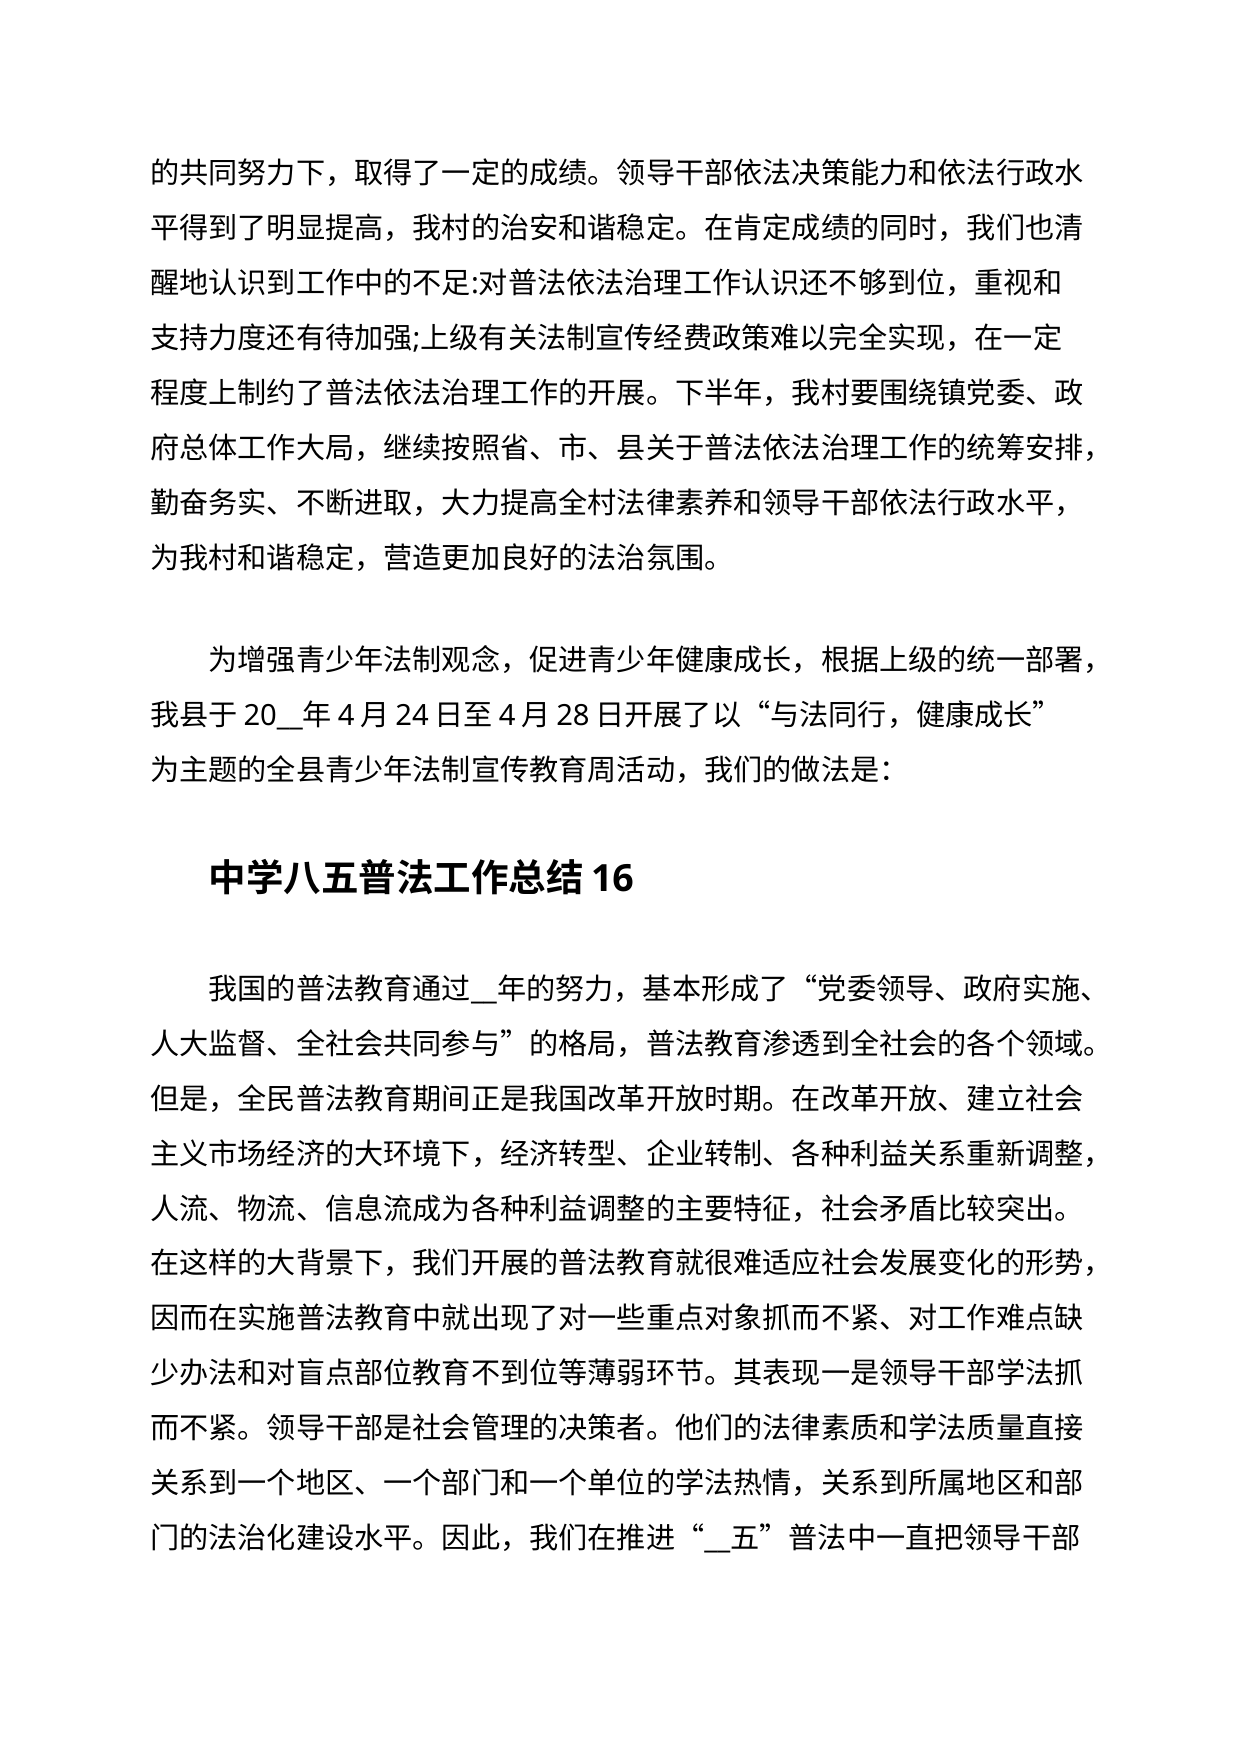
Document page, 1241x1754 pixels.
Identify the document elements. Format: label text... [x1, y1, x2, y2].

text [150, 150, 1090, 577]
text 为增强青少年法制观念，促进青少年健康成长，根据上级的统一部署，我县于20__年4月24日至4月28日开展了以“与法同行，健康成长”为主题的全县青少年法制宣传教育周活动，我们的做法是： [150, 636, 1090, 788]
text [150, 966, 1090, 1557]
text 中学八五普法工作总结16 [150, 848, 1090, 902]
